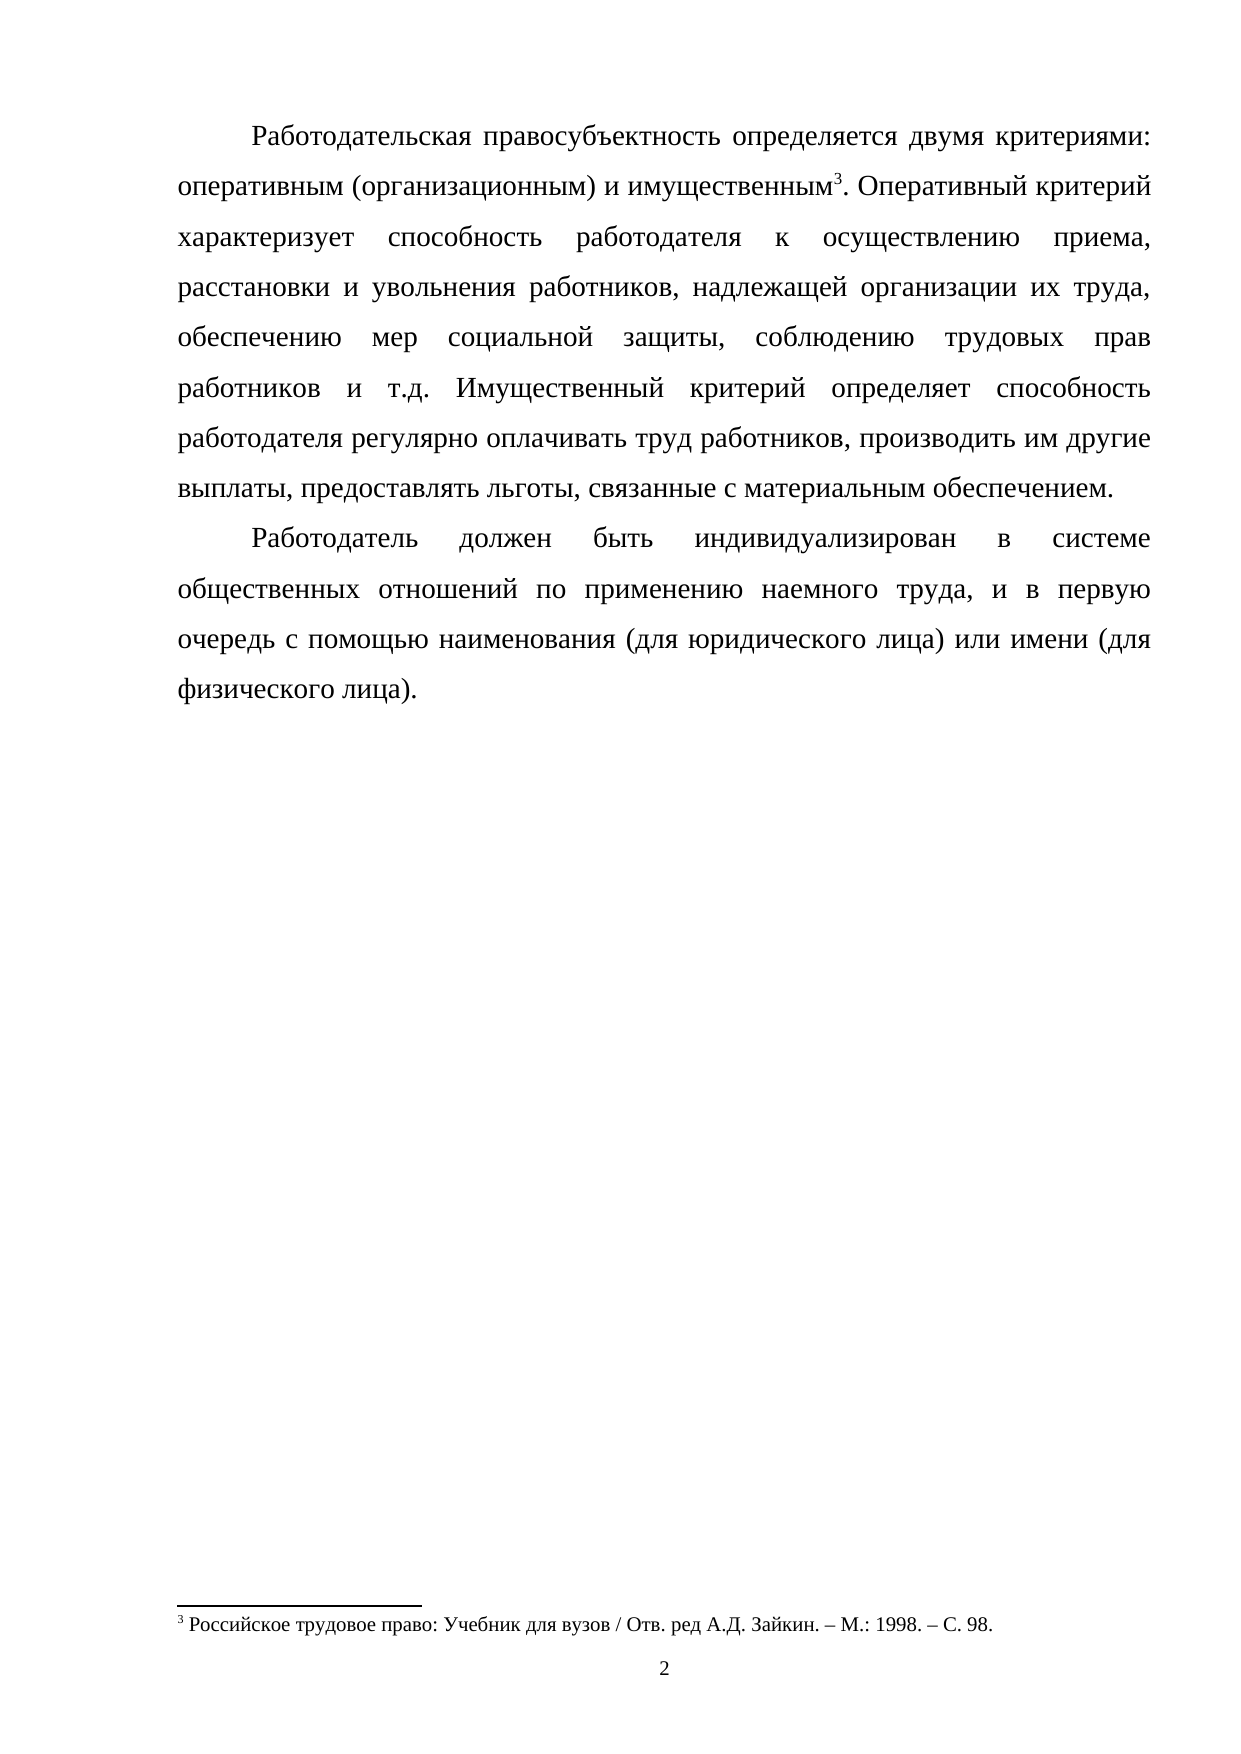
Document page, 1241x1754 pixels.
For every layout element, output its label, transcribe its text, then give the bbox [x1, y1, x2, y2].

text Работодатель должен быть индивидуализирован в системе общественных отношений по применению наемного труда, и в первую очередь с помощью наименования (для юридического лица) или имени (для физического лица). [177, 521, 1152, 705]
text Работодательская правосубъектность определяется двумя критериями: оперативным (организационным) и имущественным. Оперативный критерий характеризует способность работодателя к осуществлению приема, расстановки и увольнения работников, надлежащей организации их труда, обеспечению мер социальной защиты, соблюдению трудовых прав работников и т.д. Имущественный критерий определяет способность работодателя регулярно оплачивать труд работников, производить им другие выплаты, предоставлять льготы, связанные с материальным обеспечением. [177, 118, 1152, 504]
